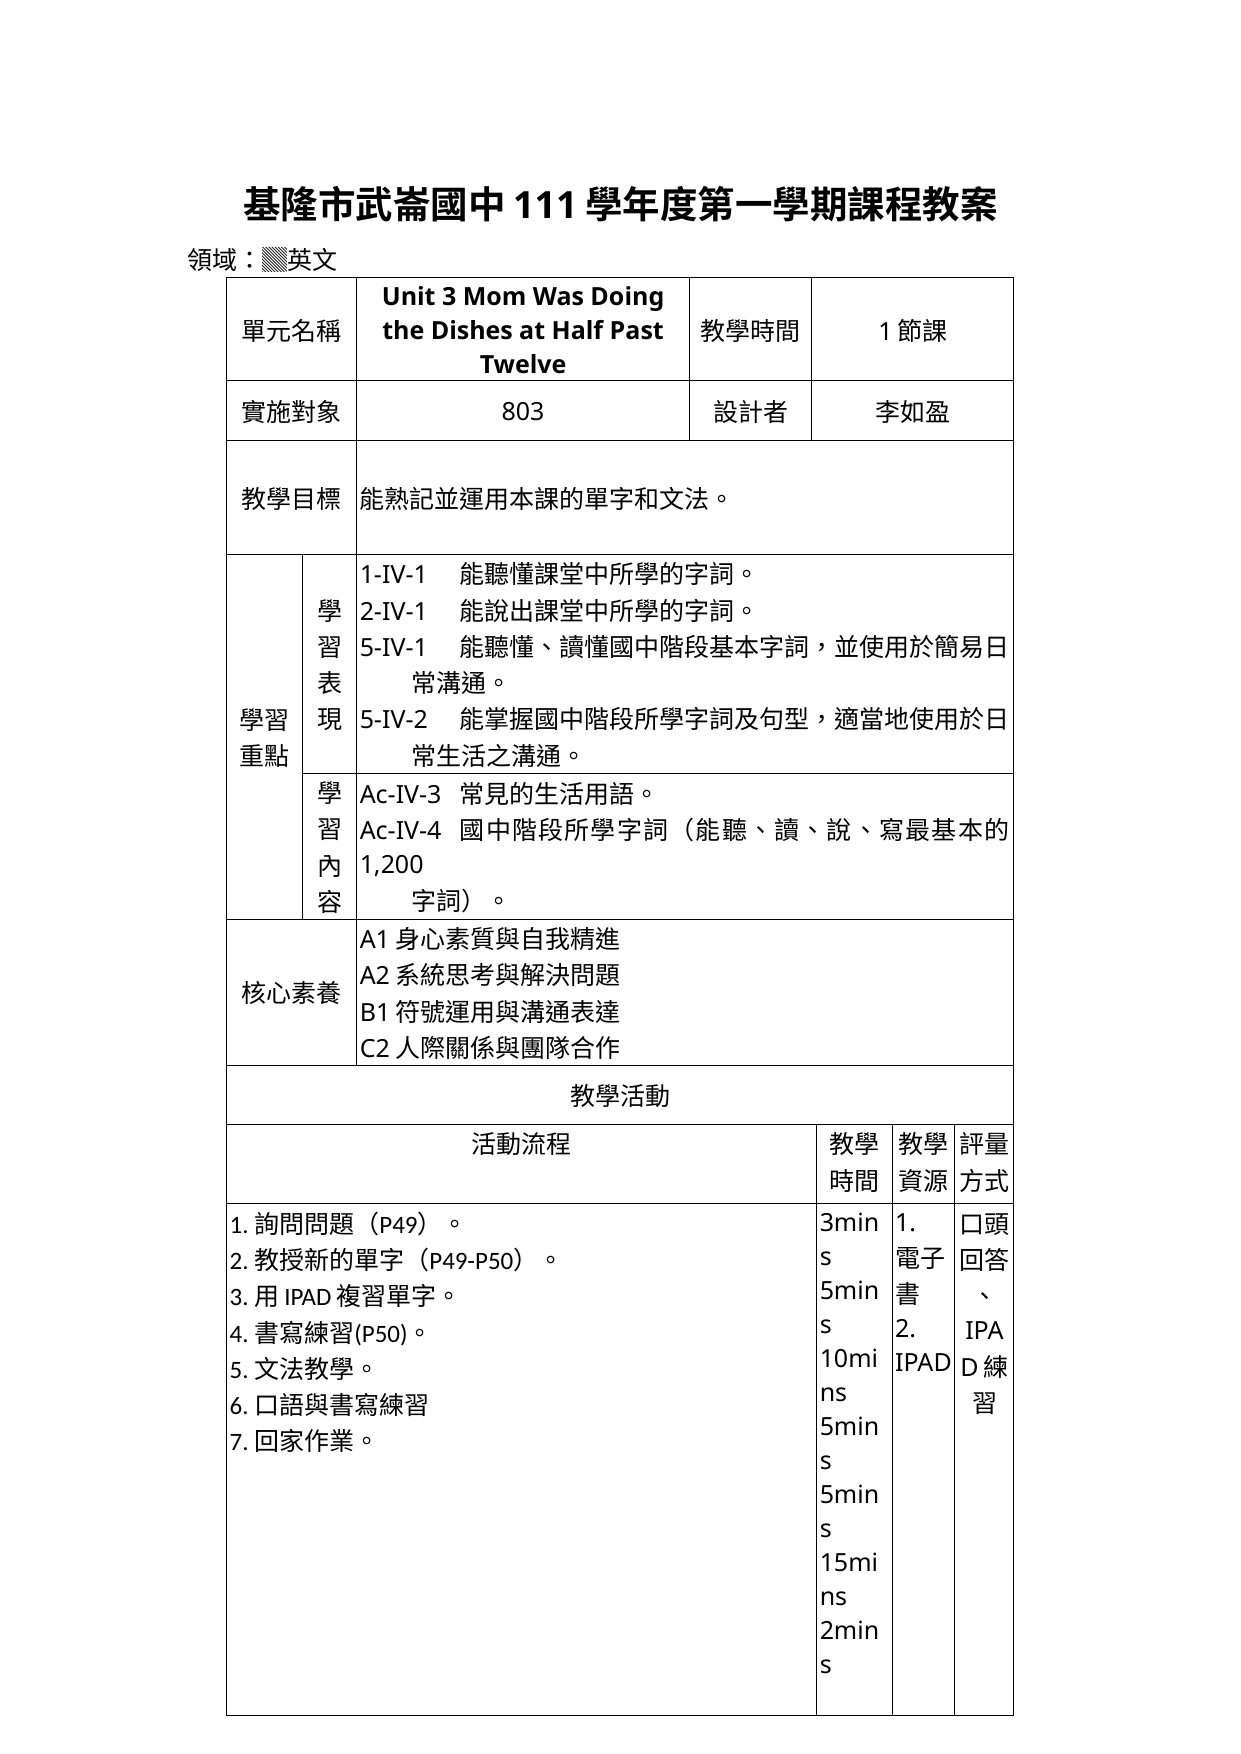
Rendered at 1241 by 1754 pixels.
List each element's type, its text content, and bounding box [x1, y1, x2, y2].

table_cell 學習表現 [303, 555, 356, 772]
text 領域：▓英文 [187, 239, 1053, 277]
table_cell 1. 電子 書 2. IPAD [893, 1204, 954, 1715]
table_cell 803 [357, 381, 689, 439]
table_cell 學習內容 [303, 774, 356, 918]
table_header 1節課 [812, 278, 1013, 380]
table_cell 教學活動 [227, 1066, 1013, 1124]
table_cell 李如盈 [812, 381, 1013, 439]
table_cell Ac-IV-3 常見的生活用語。 Ac-IV-4 國中階段所學字詞（能聽、讀、說、寫最基本的1,200 字詞）。 [357, 774, 1013, 918]
table_cell A1身心素質與自我精進 A2系統思考與解決問題 B1符號運用與溝通表達 C2人際關係與團隊合作 [357, 920, 1013, 1064]
table_header 教學時間 [690, 278, 811, 380]
table_cell 口頭回答 、IPAD練習 [955, 1204, 1013, 1715]
text 基隆市武崙國中111學年度第一學期課程教案 [187, 164, 1053, 239]
table_cell 設計者 [690, 381, 811, 439]
table_cell 活動流程 [227, 1125, 816, 1203]
table_cell 能熟記並運用本課的單字和文法。 [357, 441, 1013, 554]
table_cell 教學 資源 [893, 1125, 954, 1203]
table_cell 1. 詢問問題（P49）。 2. 教授新的單字（P49-P50）。 3. 用IPAD複習單字。 4. 書寫練習(P50)。 5. 文法教學。 6. 口語與書寫練習 7. 回家作業。 [227, 1204, 816, 1715]
table_header 單元名稱 [227, 278, 356, 380]
table_cell 評量 方式 [955, 1125, 1013, 1203]
table_header Unit 3 Mom Was Doing the Dishes at Half Past Twelve [357, 278, 689, 380]
table_cell 教學 時間 [817, 1125, 892, 1203]
table_cell 教學目標 [227, 441, 356, 554]
table_cell 1-IV-1 能聽懂課堂中所學的字詞。 2-IV-1 能說出課堂中所學的字詞。 5-IV-1 能聽懂、讀懂國中階段基本字詞，並使用於簡易日 常溝通。 5-IV-2 能掌握國中階段所學字詞及句型，適當地使用於日 常生活之溝通。 [357, 555, 1013, 772]
table_cell 3mins 5mins 10mins 5mins 5mins 15mins 2mins [817, 1204, 892, 1715]
table_cell 實施對象 [227, 381, 356, 439]
table_cell 核心素養 [227, 920, 356, 1064]
table_cell 學習重點 [227, 555, 302, 918]
